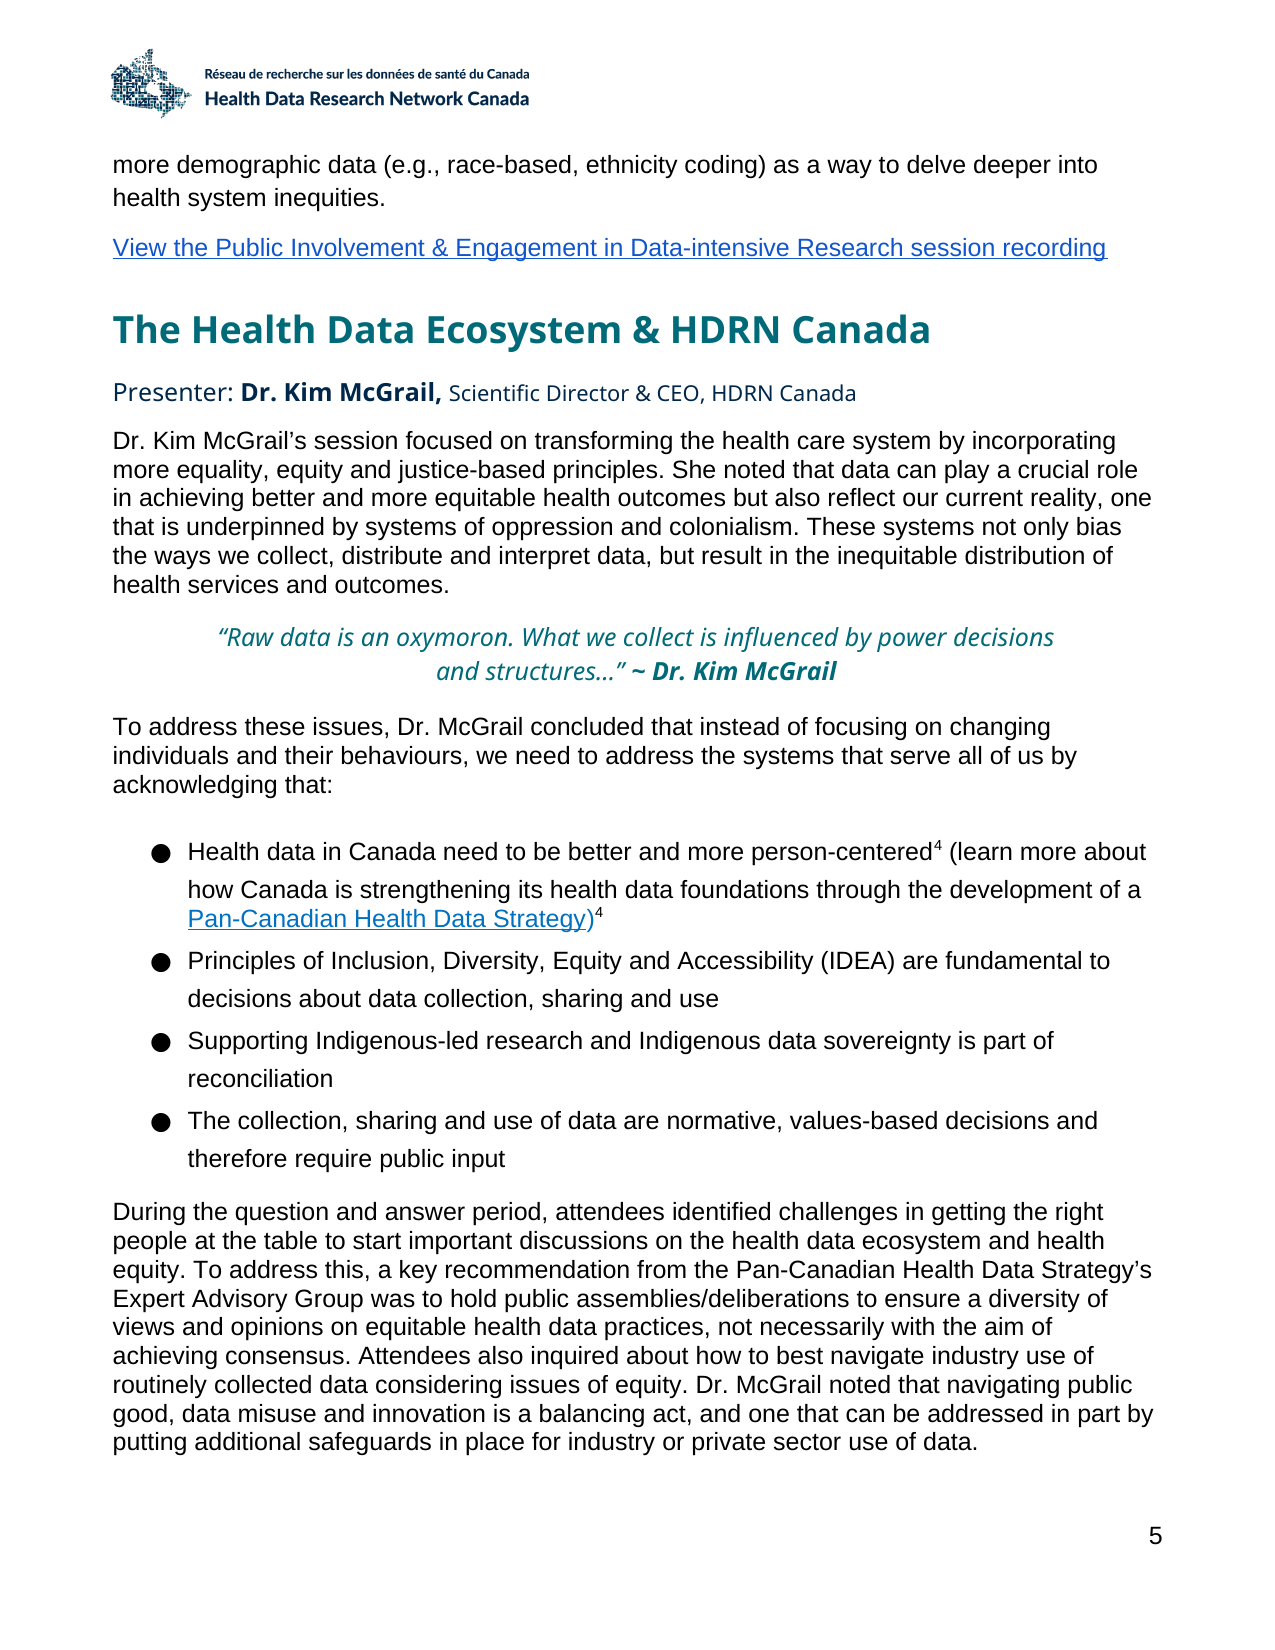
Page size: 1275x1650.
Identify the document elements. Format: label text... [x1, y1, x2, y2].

text During the question and answer period, attendees identified challenges in getting the right people at the table to start important discussions on the health data ecosystem and health equity. To address this, a key recommendation from the Pan-Canadian Health Data Strategy’s Expert Advisory Group was to hold public assemblies/deliberations to ensure a diversity of views and opinions on equitable health data practices, not necessarily with the aim of achieving consensus. Attendees also inquired about how to best navigate industry use of routinely collected data considering issues of equity. Dr. McGrail noted that navigating public good, data misuse and innovation is a balancing act, and one that can be addressed in part by putting additional safeguards in place for industry or private sector use of data. [112, 1197, 1162, 1456]
subtitle Presenter: Dr. Kim McGrail, Scientific Director & CEO, HDRN Canada [112, 374, 1162, 408]
list Principles of Inclusion, Diversity, Equity and Accessibility (IDEA) are fundamental to decisions about data collection, sharing and use [150, 932, 1162, 1012]
subtitle The Health Data Ecosystem & HDRN Canada [112, 303, 1162, 354]
list Supporting Indigenous-led research and Indigenous data sovereignty is part of reconciliation [150, 1012, 1162, 1092]
list The collection, sharing and use of data are normative, values-based decisions and therefore require public input [150, 1092, 1162, 1172]
text “Raw data is an oxymoron. What we collect is influenced by power decisions and structures…” ~ Dr. Kim McGrail [202, 619, 1072, 687]
text Dr. Kim McGrail’s session focused on transforming the health care system by incorporating more equality, equity and justice-based principles. She noted that data can play a crucial role in achieving better and more equitable health outcomes but also reflect our current reality, one that is underpinned by systems of oppression and colonialism. These systems not only bias the ways we collect, distribute and interpret data, but result in the inequitable distribution of health services and outcomes. [112, 426, 1162, 598]
list Health data in Canada need to be better and more person-centered4 (learn more about how Canada is strengthening its health data foundations through the development of a Pan-Canadian Health Data Strategy)4 [150, 824, 1162, 932]
text View the Public Involvement & Engagement in Data-intensive Research session recording [112, 233, 1162, 261]
picture [83, 27, 555, 140]
text To address these issues, Dr. McGrail concluded that instead of focusing on changing individuals and their behaviours, we need to address the systems that serve all of us by acknowledging that: [112, 712, 1162, 799]
